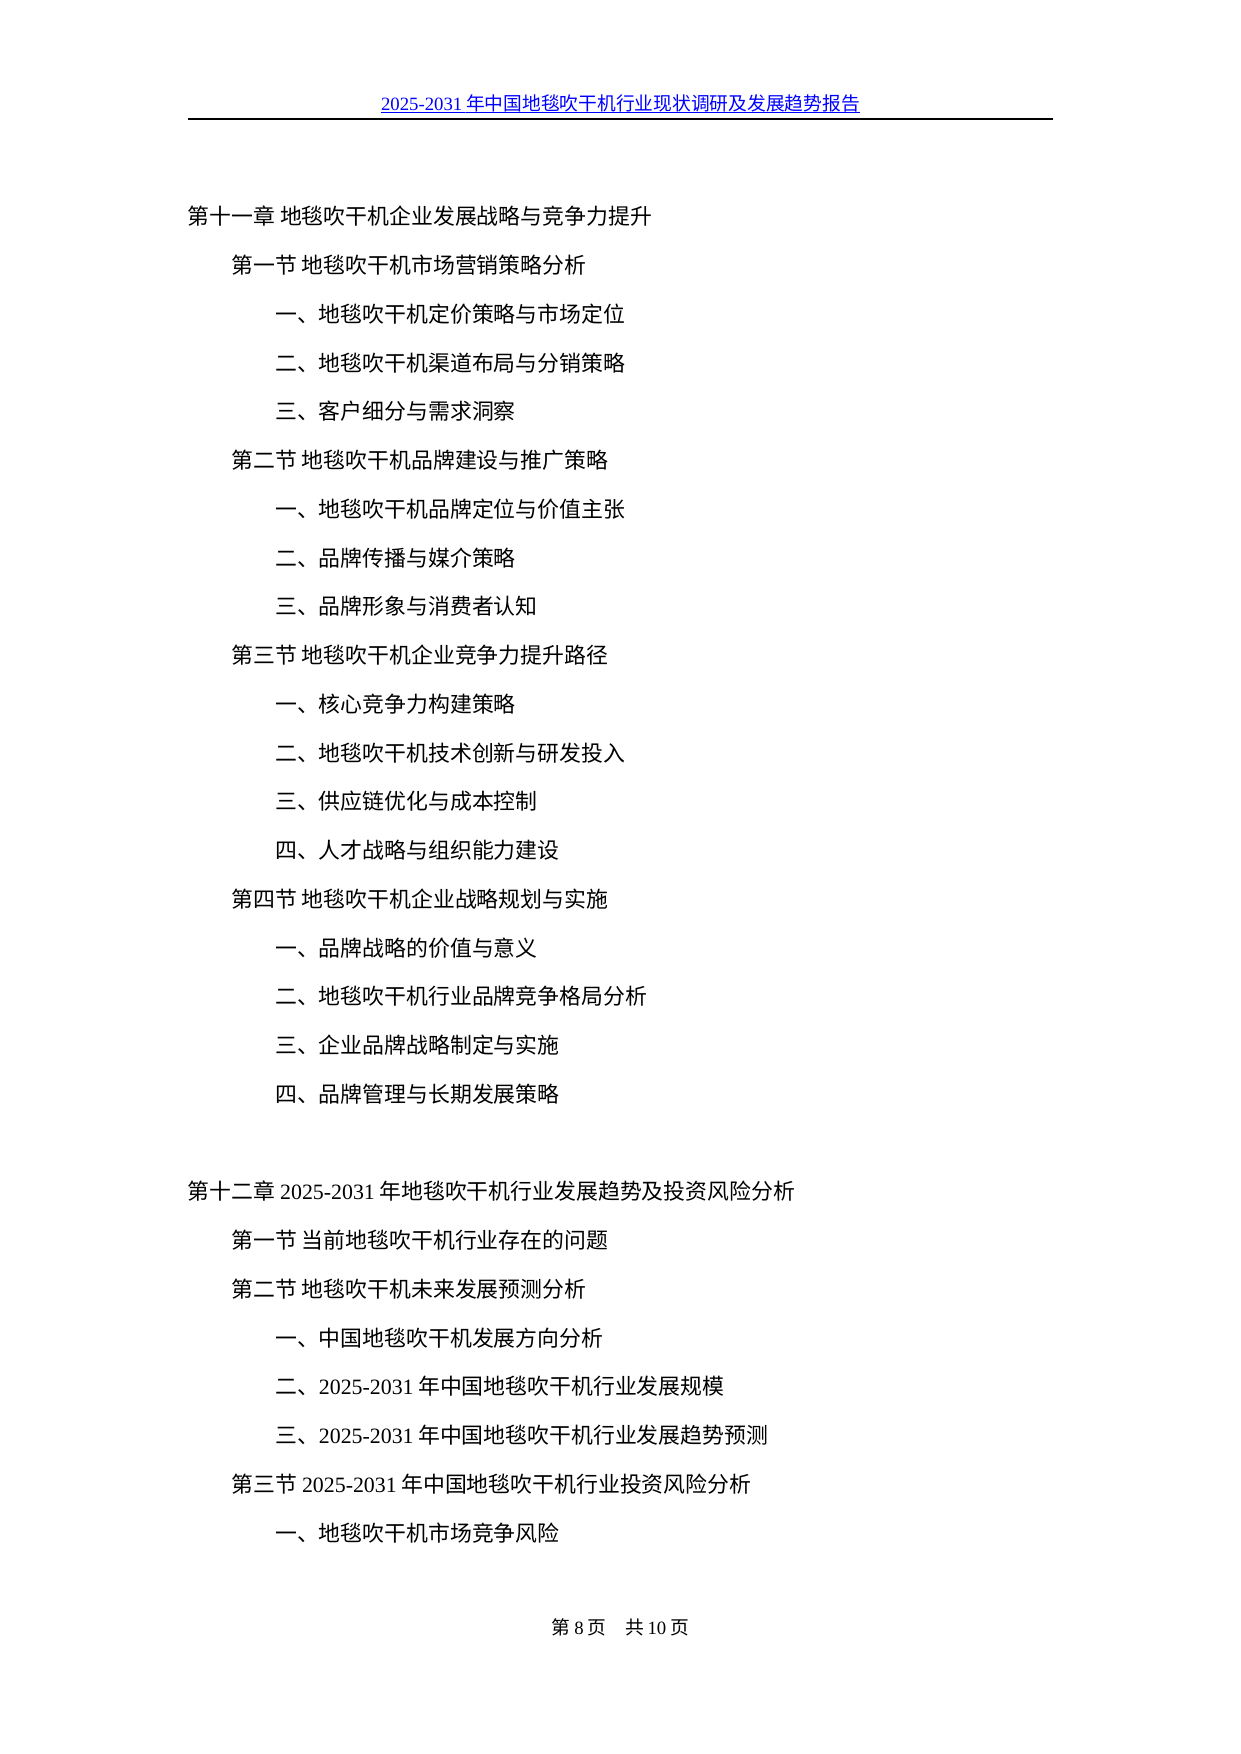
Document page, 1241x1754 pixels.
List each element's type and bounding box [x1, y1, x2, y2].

text [187, 150, 1053, 1548]
